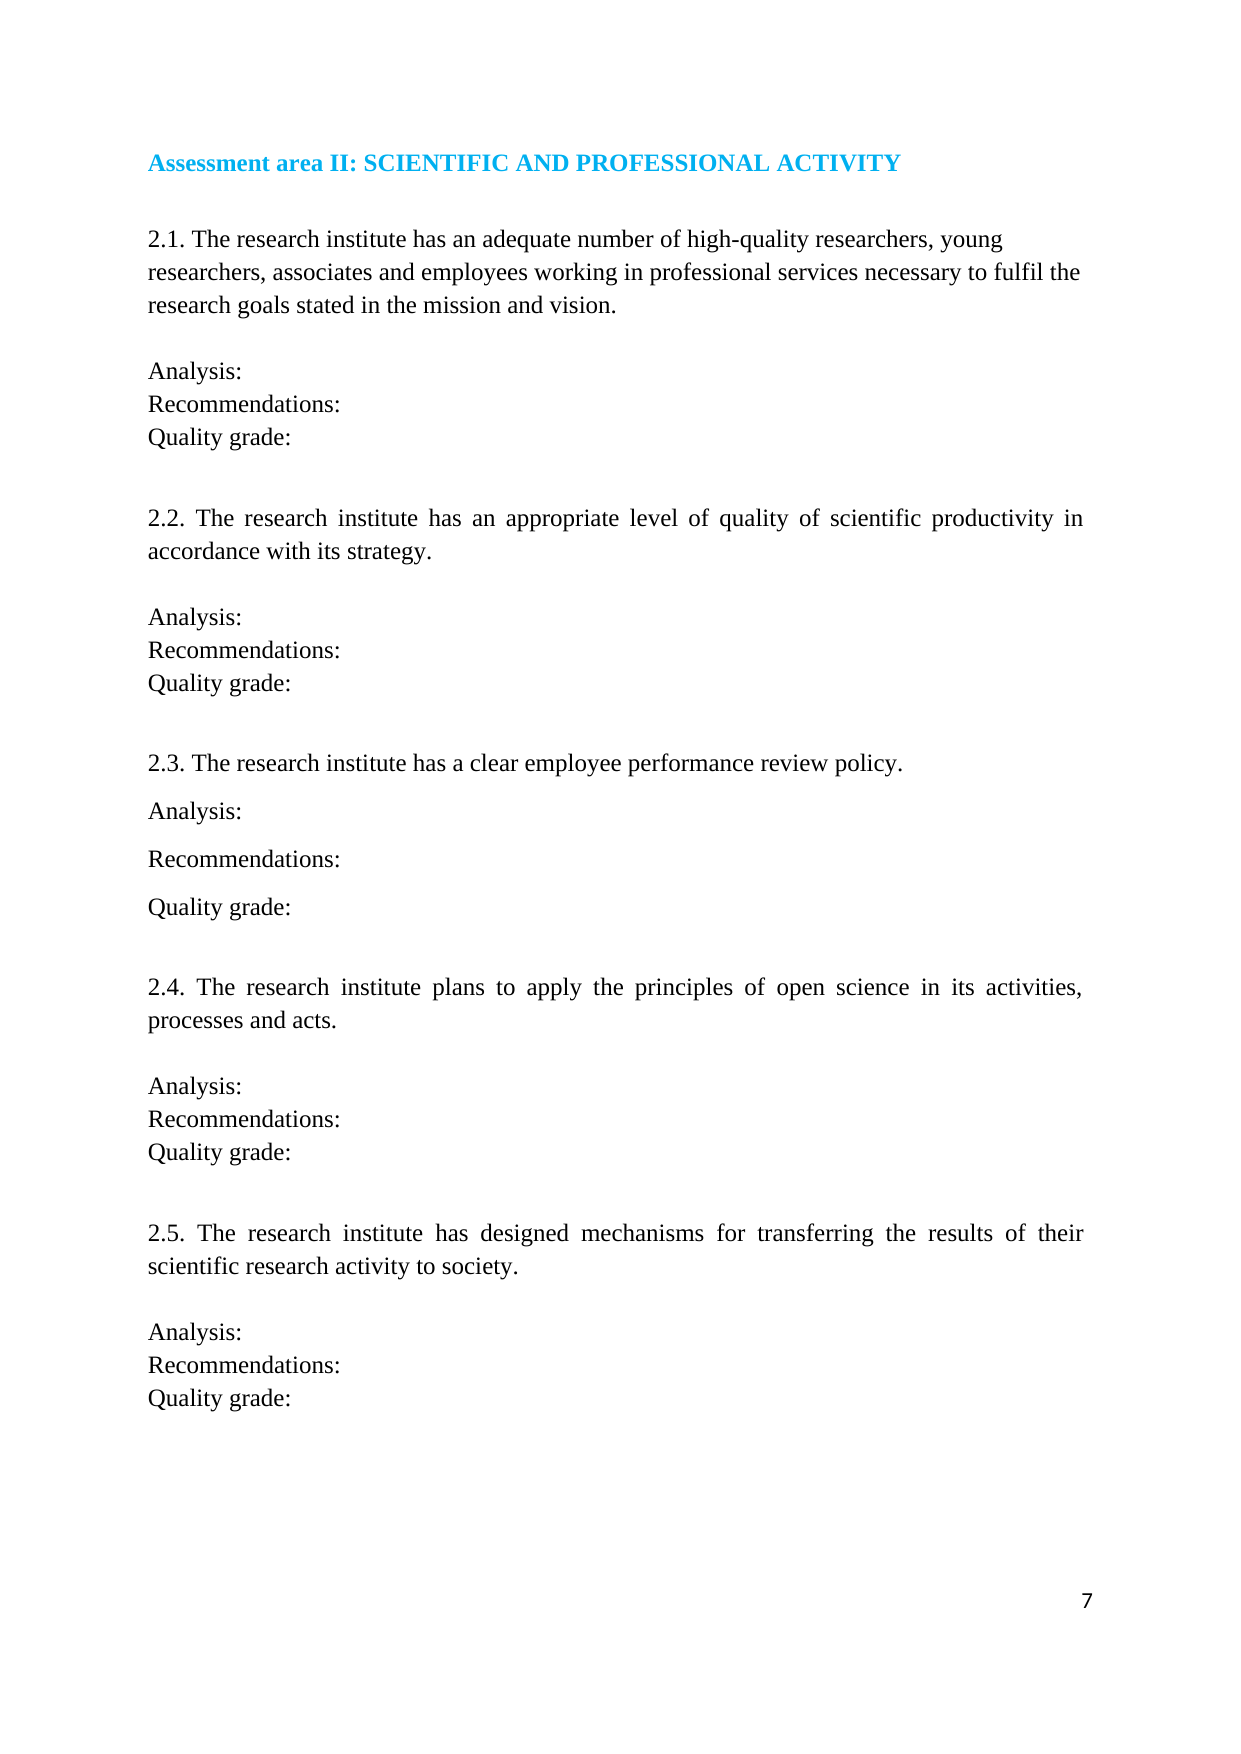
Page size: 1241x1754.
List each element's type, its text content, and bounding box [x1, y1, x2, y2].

text Analysis: [148, 1071, 1084, 1100]
text Analysis: [148, 1317, 1084, 1346]
text Quality grade: [148, 1383, 1084, 1412]
text Recommendations: [148, 389, 1084, 418]
text Analysis: [148, 356, 1084, 385]
text Quality grade: [148, 1137, 1084, 1166]
text 2.1. The research institute has an adequate number of high-quality researchers, young researchers, associates and employees working in professional services necessary to fulfil the research goals stated in the mission and vision. [148, 224, 1092, 319]
text Recommendations: [148, 635, 1084, 663]
text 2.2. The research institute has an appropriate level of quality of scientific productivity in accordance with its strategy. [148, 503, 1084, 564]
text Recommendations: [148, 1104, 1084, 1133]
text Analysis: [148, 602, 1084, 631]
text Quality grade: [148, 892, 1084, 920]
text 2.5. The research institute has designed mechanisms for transferring the results of their scientific research activity to society. [148, 1218, 1084, 1280]
text Recommendations: [148, 844, 1092, 873]
text Recommendations: [148, 1350, 1084, 1379]
text 2.3. The research institute has a clear employee performance review policy. [148, 748, 1092, 777]
text 2.4. The research institute plans to apply the principles of open science in its activities, processes and acts. [148, 972, 1084, 1034]
text Quality grade: [148, 422, 1084, 451]
text Analysis: [148, 796, 1092, 825]
subtitle Assessment area II: SCIENTIFIC AND PROFESSIONAL ACTIVITY [148, 148, 1092, 176]
text Quality grade: [148, 668, 1084, 697]
